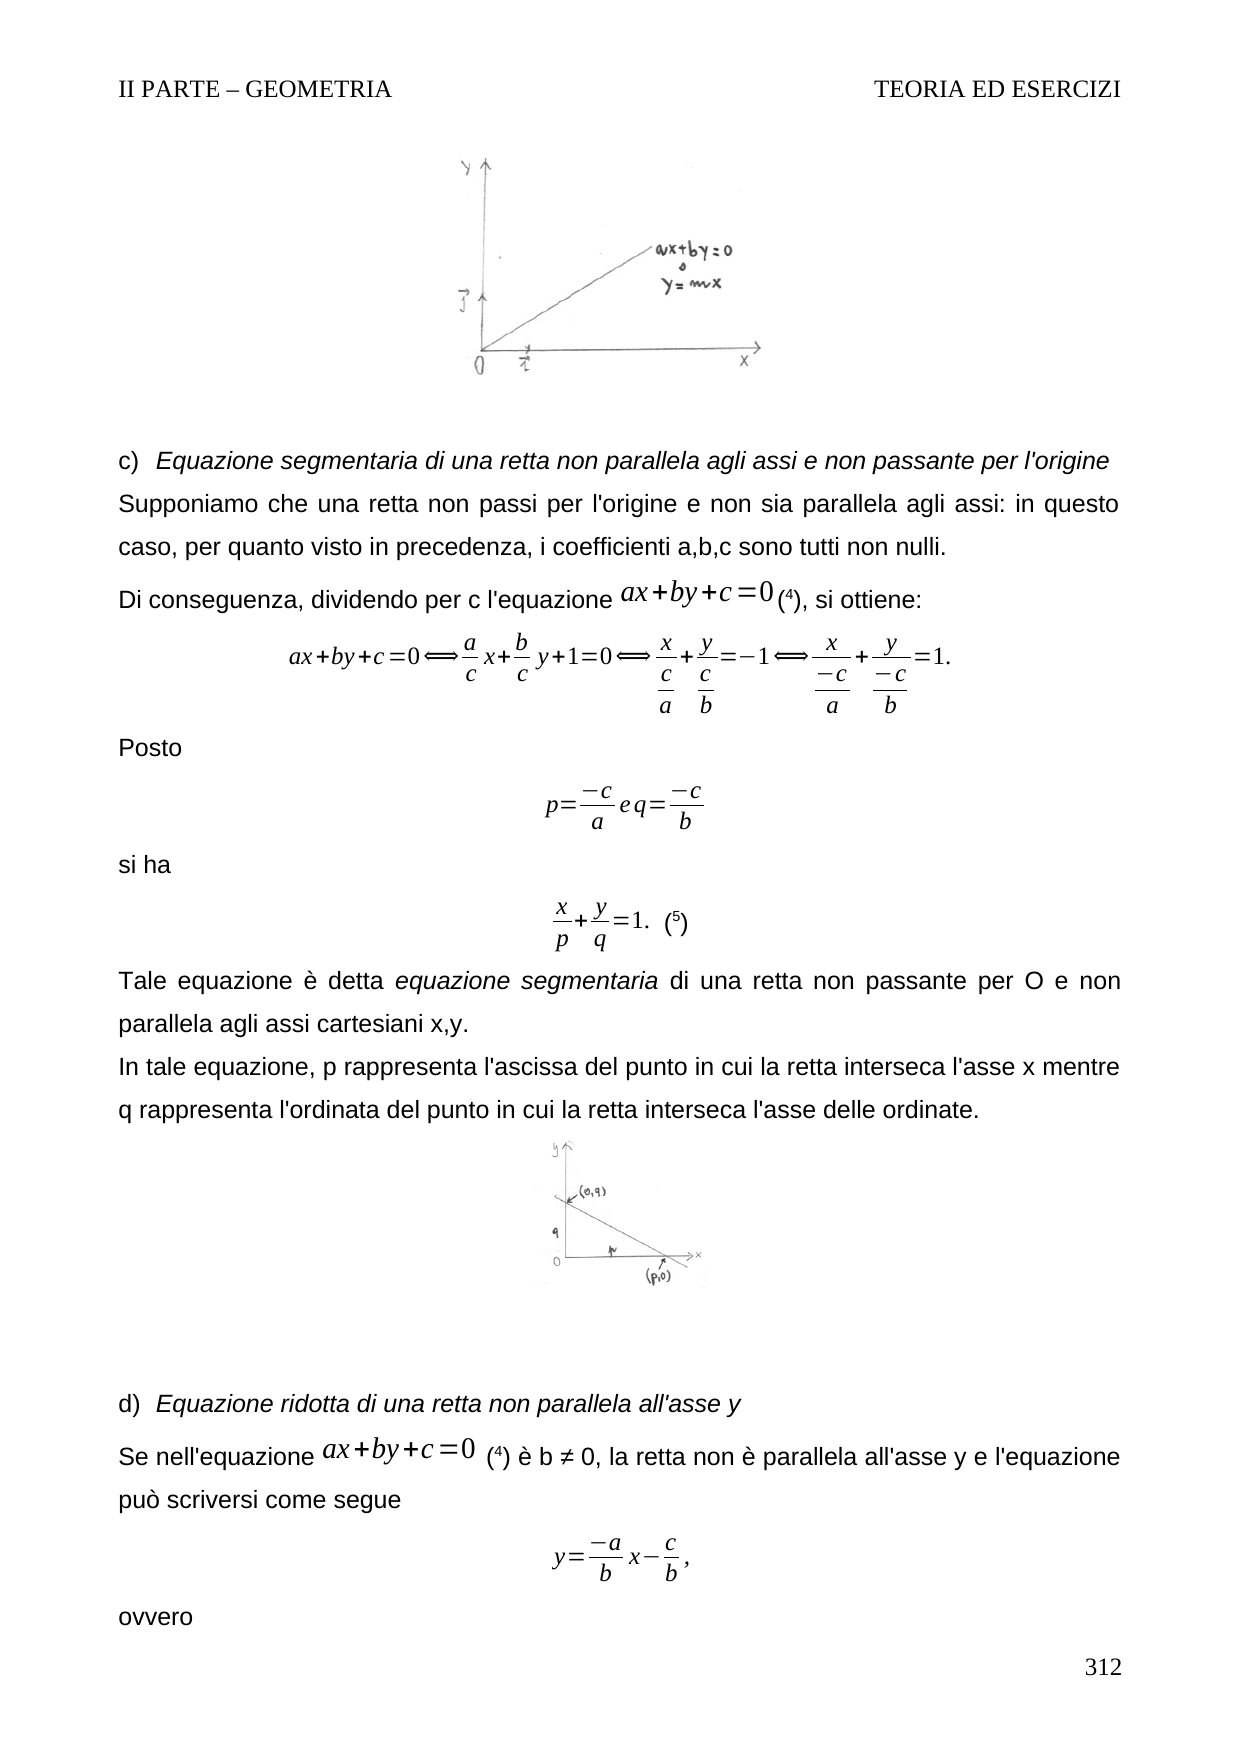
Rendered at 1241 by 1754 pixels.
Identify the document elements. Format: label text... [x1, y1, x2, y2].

text si ha [118, 850, 1122, 878]
picture [458, 147, 783, 389]
list Equazione segmentaria di una retta non parallela agli assi e non passante per l'origine [118, 446, 1122, 475]
text Tale equazione è detta equazione segmentaria di una retta non passante per O e non parallela agli assi cartesiani x,y. [118, 966, 1122, 1038]
text Supponiamo che una retta non passi per l'origine e non sia parallela agli assi: in questo caso, per quanto visto in precedenza, i coefficienti a,b,c sono tutti non nulli. [118, 489, 1122, 561]
text Posto [118, 733, 1122, 762]
text ovvero [118, 1602, 1122, 1631]
text In tale equazione, p rappresenta l'ascissa del punto in cui la retta interseca l'asse x mentre q rappresenta l'ordinata del punto in cui la retta interseca l'asse delle ordinate. [118, 1052, 1122, 1124]
picture [532, 1138, 709, 1289]
list Equazione ridotta di una retta non parallela all'asse y [118, 1389, 1122, 1418]
text Se nell'equazione (4) è b ≠ 0, la retta non è parallela all'asse y e l'equazione può scriversi come segue [118, 1432, 1122, 1514]
text Di conseguenza, dividendo per c l'equazione (4), si ottiene: [118, 576, 1122, 614]
text (5) [118, 893, 1122, 952]
